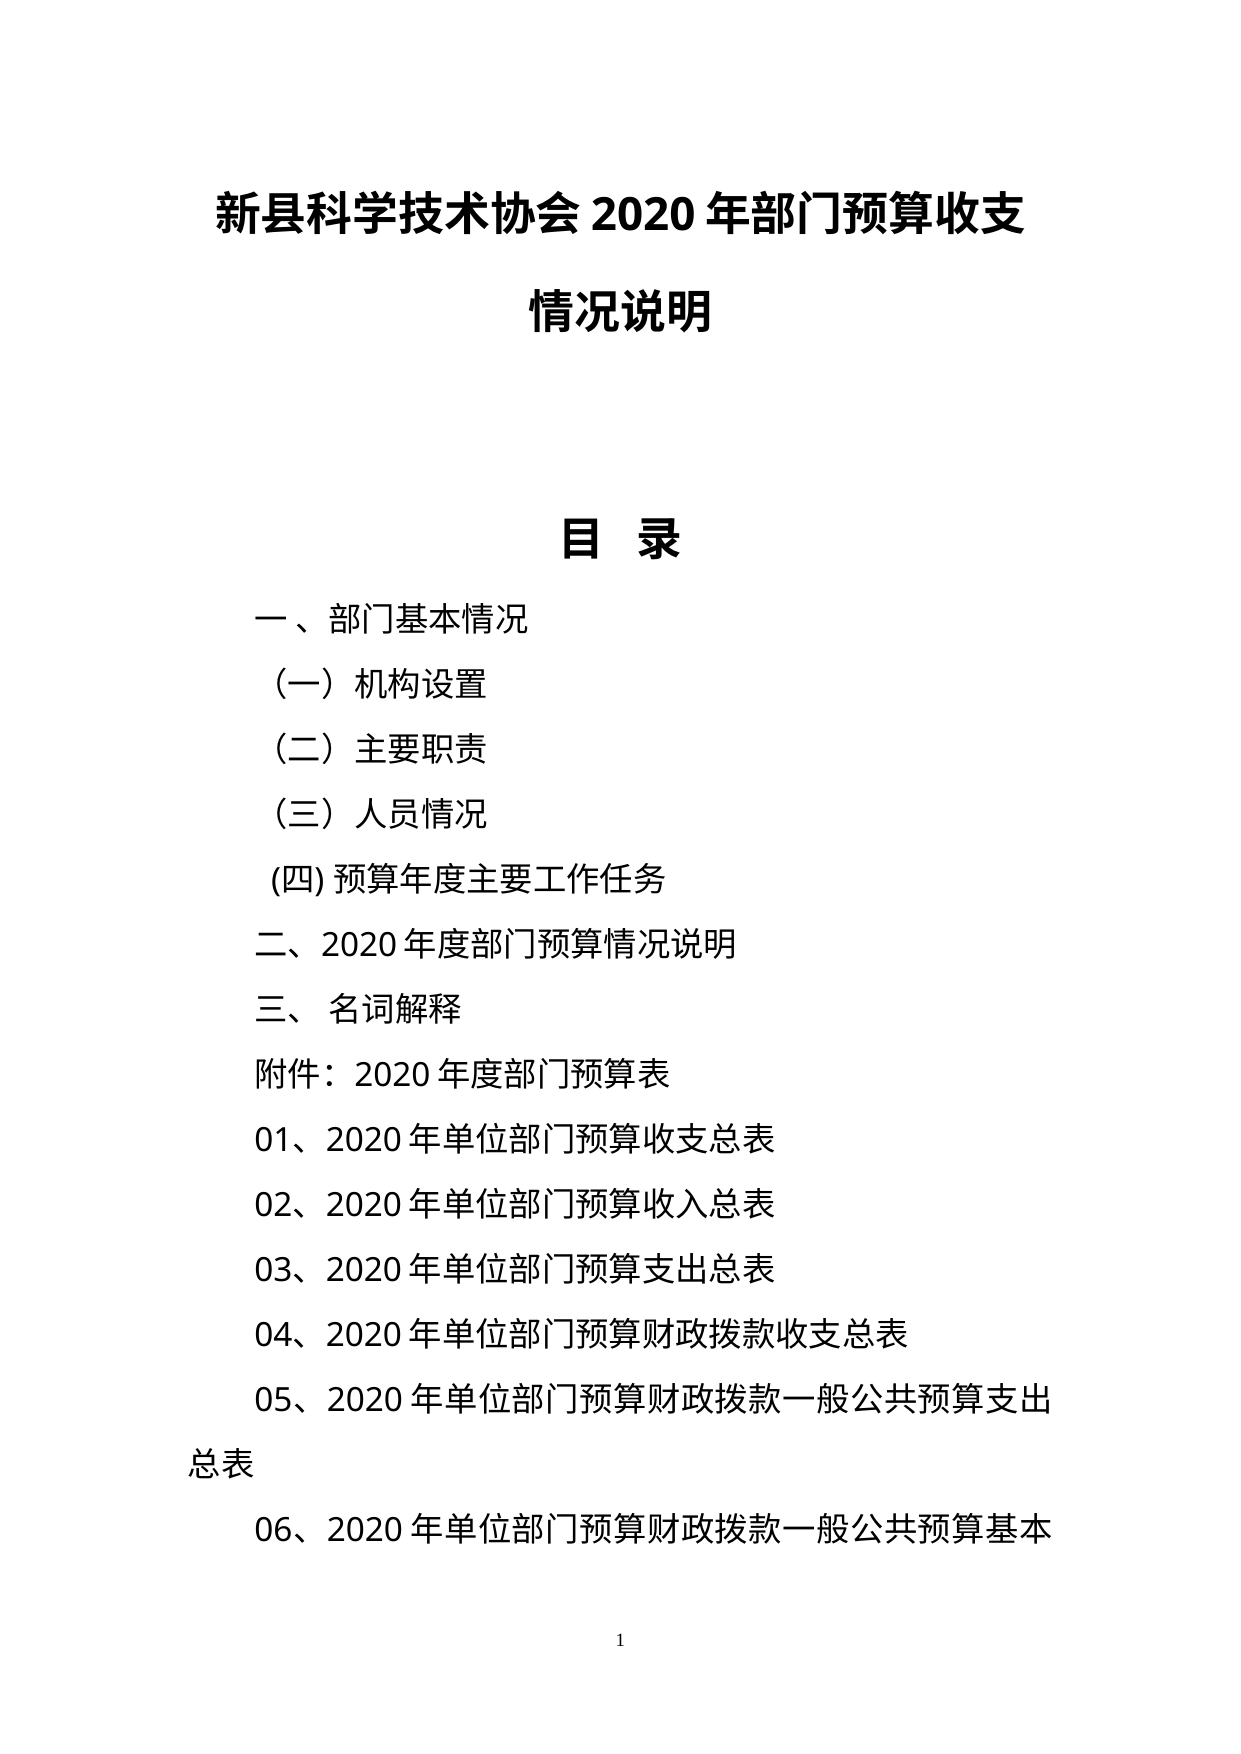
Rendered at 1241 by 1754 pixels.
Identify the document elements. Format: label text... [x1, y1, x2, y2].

text 一 、部门基本情况 [187, 584, 1053, 649]
text 01、2020年单位部门预算收支总表 [187, 1104, 1053, 1169]
text （一）机构设置 [187, 649, 1053, 714]
text 三、 名词解释 [187, 974, 1053, 1039]
text 附件：2020年度部门预算表 [187, 1039, 1053, 1104]
text （二）主要职责 [187, 714, 1053, 779]
text 情况说明 [187, 259, 1053, 357]
text 04、2020年单位部门预算财政拨款收支总表 [187, 1299, 1053, 1364]
text (四) 预算年度主要工作任务 [187, 844, 1053, 909]
text 03、2020年单位部门预算支出总表 [187, 1234, 1053, 1299]
text 02、2020年单位部门预算收入总表 [187, 1169, 1053, 1234]
text （三）人员情况 [187, 779, 1053, 844]
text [187, 1494, 1053, 1559]
text 目 录 [187, 487, 1053, 584]
text 二、2020年度部门预算情况说明 [187, 909, 1053, 974]
text 新县科学技术协会2020年部门预算收支 [187, 162, 1053, 259]
text 05、2020年单位部门预算财政拨款一般公共预算支出总表 [187, 1364, 1053, 1494]
